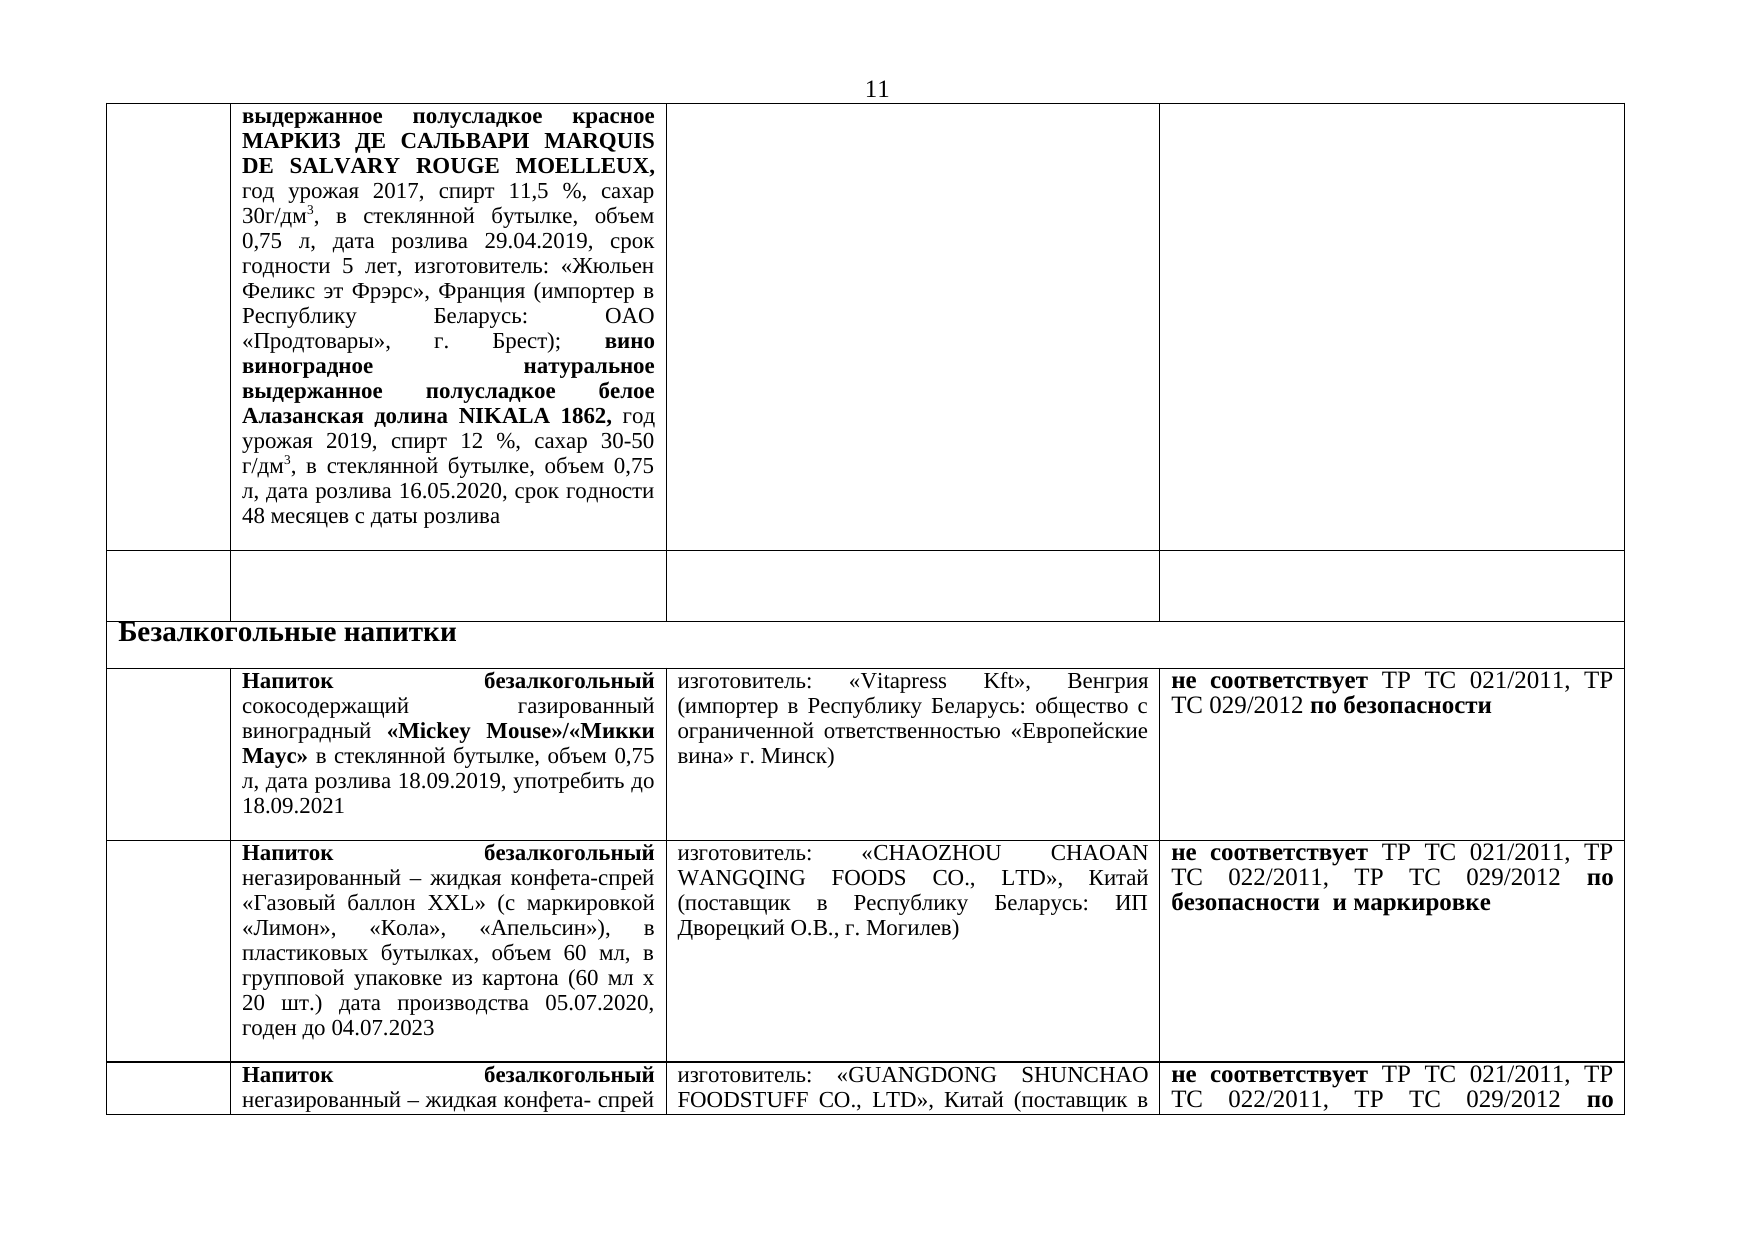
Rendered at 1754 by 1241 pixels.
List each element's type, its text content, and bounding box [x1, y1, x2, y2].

table_cell не соответствует ТР ТС 021/2011, ТР ТС 022/2011, ТР ТС 029/2012 по безопасности и маркировке [1160, 841, 1624, 1061]
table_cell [231, 1063, 666, 1113]
table_cell [107, 841, 230, 1061]
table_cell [667, 1063, 1159, 1113]
table_cell [667, 551, 1159, 621]
table_cell [107, 551, 230, 621]
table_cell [231, 104, 666, 549]
table_cell изготовитель: «Vitapress Kft», Венгрия (импортер в Республику Беларусь: общество с ограниченной ответственностью «Европейские вина» г. Минск) [667, 669, 1159, 839]
table_cell изготовитель: «CHAOZHOU CHAOAN WANGQING FOODS CO., LTD», Китай (поставщик в Республику Беларусь: ИП Дворецкий О.В., г. Могилев) [667, 841, 1159, 1061]
table_cell [1160, 551, 1624, 621]
table_cell [107, 669, 230, 839]
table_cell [1160, 1063, 1624, 1113]
table_cell не соответствует ТР ТС 021/2011, ТР ТС 029/2012 по безопасности [1160, 669, 1624, 839]
table_cell Безалкогольные напитки [107, 622, 1624, 668]
table_cell Напиток безалкогольный негазированный – жидкая конфета-спрей «Газовый баллон XXL» (c маркировкой «Лимон», «Кола», «Апельсин»), в пластиковых бутылках, объем 60 мл, в групповой упаковке из картона (60 мл х 20 шт.) дата производства 05.07.2020, годен до 04.07.2023 [231, 841, 666, 1061]
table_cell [667, 104, 1159, 549]
table_cell Напиток безалкогольный сокосодержащий газированный виноградный «Mickey Mouse»/«Микки Маус» в стеклянной бутылке, объем 0,75 л, дата розлива 18.09.2019, употребить до 18.09.2021 [231, 669, 666, 839]
table_cell [231, 551, 666, 621]
table_cell [107, 1063, 230, 1113]
table_cell [107, 104, 230, 549]
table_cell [1160, 104, 1624, 549]
